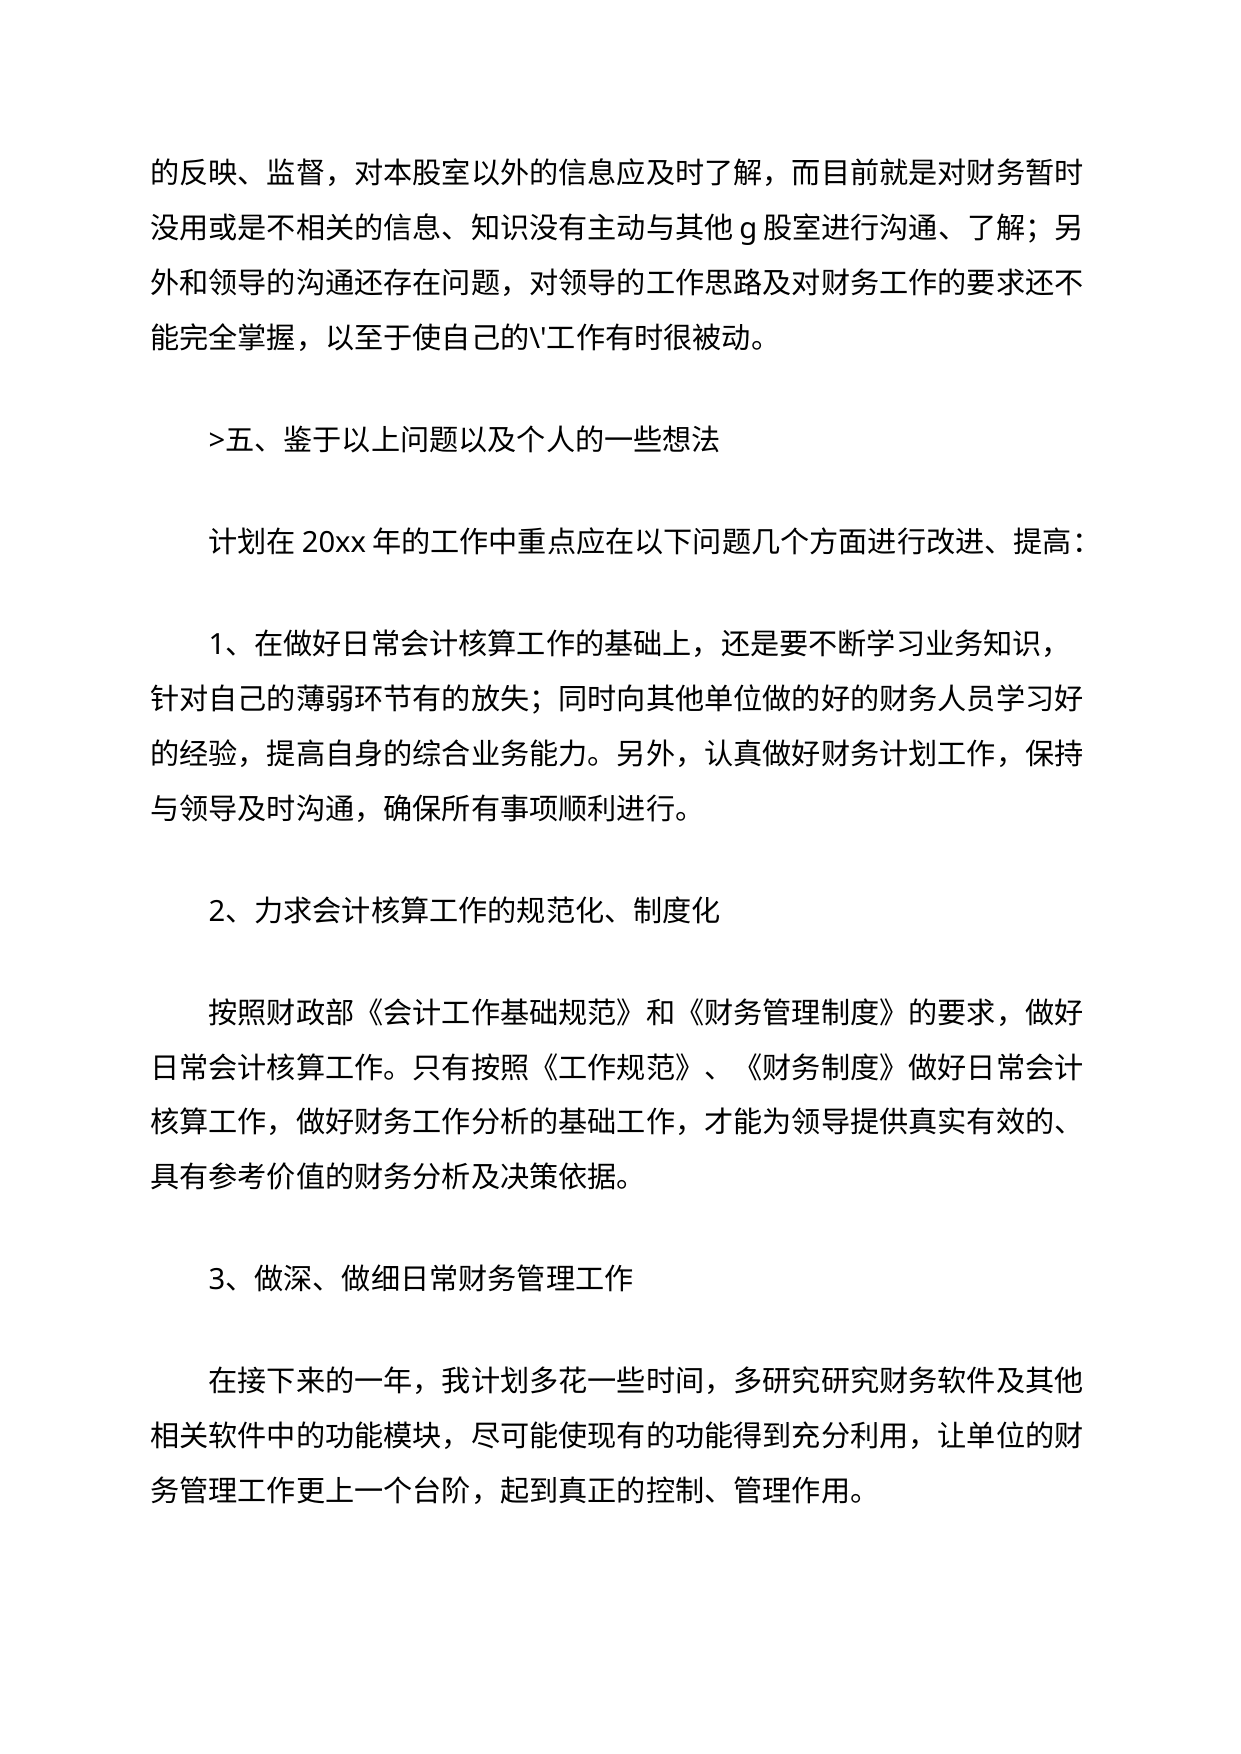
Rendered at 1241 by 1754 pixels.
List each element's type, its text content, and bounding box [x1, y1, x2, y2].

text 在接下来的一年，我计划多花一些时间，多研究研究财务软件及其他相关软件中的功能模块，尽可能使现有的功能得到充分利用，让单位的财务管理工作更上一个台阶，起到真正的控制、管理作用。 [150, 1358, 1090, 1510]
text 计划在20xx年的工作中重点应在以下问题几个方面进行改进、提高： [150, 519, 1090, 561]
text 2、力求会计核算工作的规范化、制度化 [150, 887, 1090, 930]
text >五、鉴于以上问题以及个人的一些想法 [150, 417, 1090, 459]
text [150, 150, 1090, 357]
text 按照财政部《会计工作基础规范》和《财务管理制度》的要求，做好日常会计核算工作。只有按照《工作规范》、《财务制度》做好日常会计核算工作，做好财务工作分析的基础工作，才能为领导提供真实有效的、具有参考价值的财务分析及决策依据。 [150, 989, 1090, 1196]
text 3、做深、做细日常财务管理工作 [150, 1256, 1090, 1298]
text 1、在做好日常会计核算工作的基础上，还是要不断学习业务知识，针对自己的薄弱环节有的放失；同时向其他单位做的好的财务人员学习好的经验，提高自身的综合业务能力。另外，认真做好财务计划工作，保持与领导及时沟通，确保所有事项顺利进行。 [150, 621, 1090, 828]
